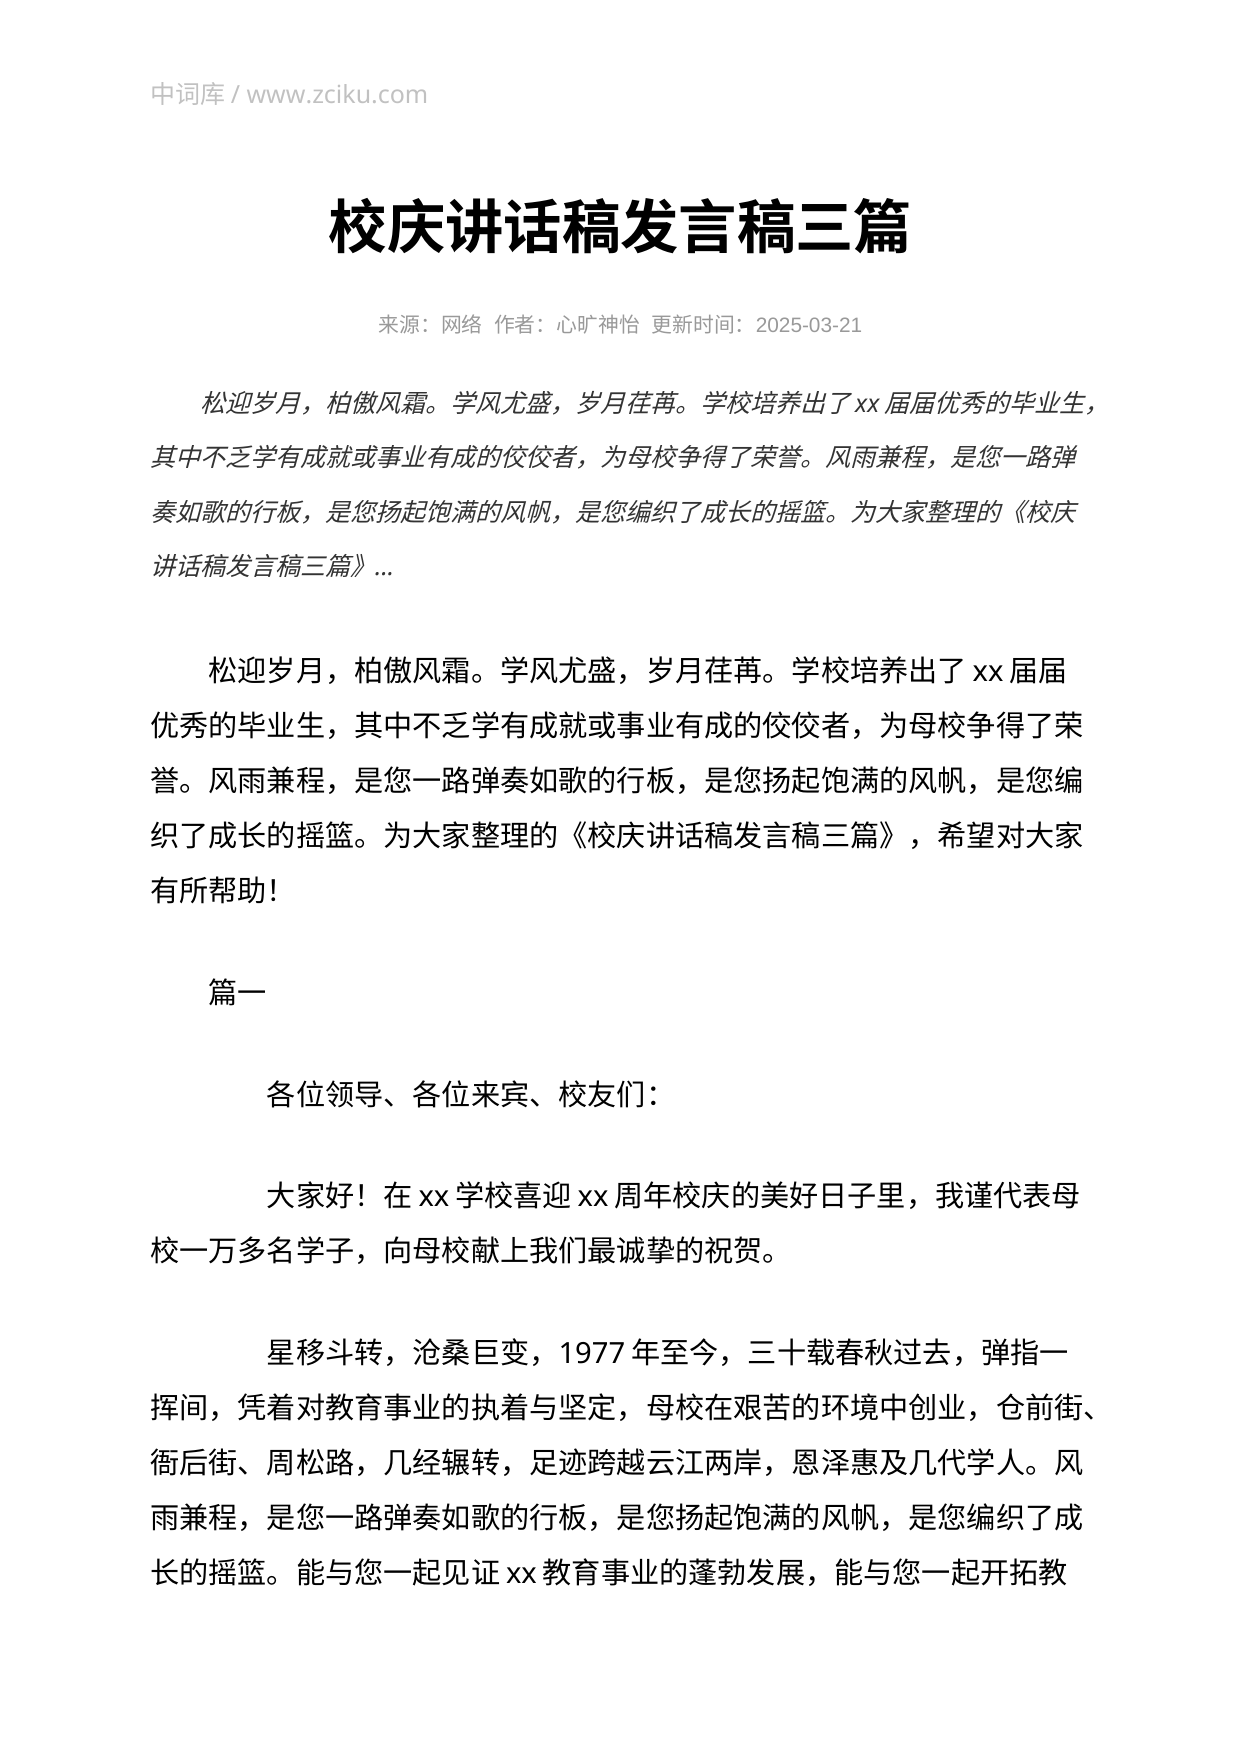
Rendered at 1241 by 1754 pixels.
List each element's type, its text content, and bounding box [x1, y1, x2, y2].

text 松迎岁月，柏傲风霜。学风尤盛，岁月荏苒。学校培养出了xx届届优秀的毕业生，其中不乏学有成就或事业有成的佼佼者，为母校争得了荣誉。风雨兼程，是您一路弹奏如歌的行板，是您扬起饱满的风帆，是您编织了成长的摇篮。为大家整理的《校庆讲话稿发言稿三篇》... [150, 383, 1090, 583]
text 各位领导、各位来宾、校友们： [150, 1071, 1090, 1113]
text 大家好！在xx学校喜迎xx周年校庆的美好日子里，我谨代表母校一万多名学子，向母校献上我们最诚挚的祝贺。 [150, 1173, 1090, 1270]
text 来源：网络 作者：心旷神怡 更新时间：2025-03-21 [150, 313, 1090, 337]
text 篇一 [150, 969, 1090, 1012]
text 松迎岁月，柏傲风霜。学风尤盛，岁月荏苒。学校培养出了xx届届优秀的毕业生，其中不乏学有成就或事业有成的佼佼者，为母校争得了荣誉。风雨兼程，是您一路弹奏如歌的行板，是您扬起饱满的风帆，是您编织了成长的摇篮。为大家整理的《校庆讲话稿发言稿三篇》，希望对大家有所帮助！ [150, 648, 1090, 910]
subtitle 校庆讲话稿发言稿三篇 [150, 181, 1090, 266]
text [150, 1329, 1090, 1592]
